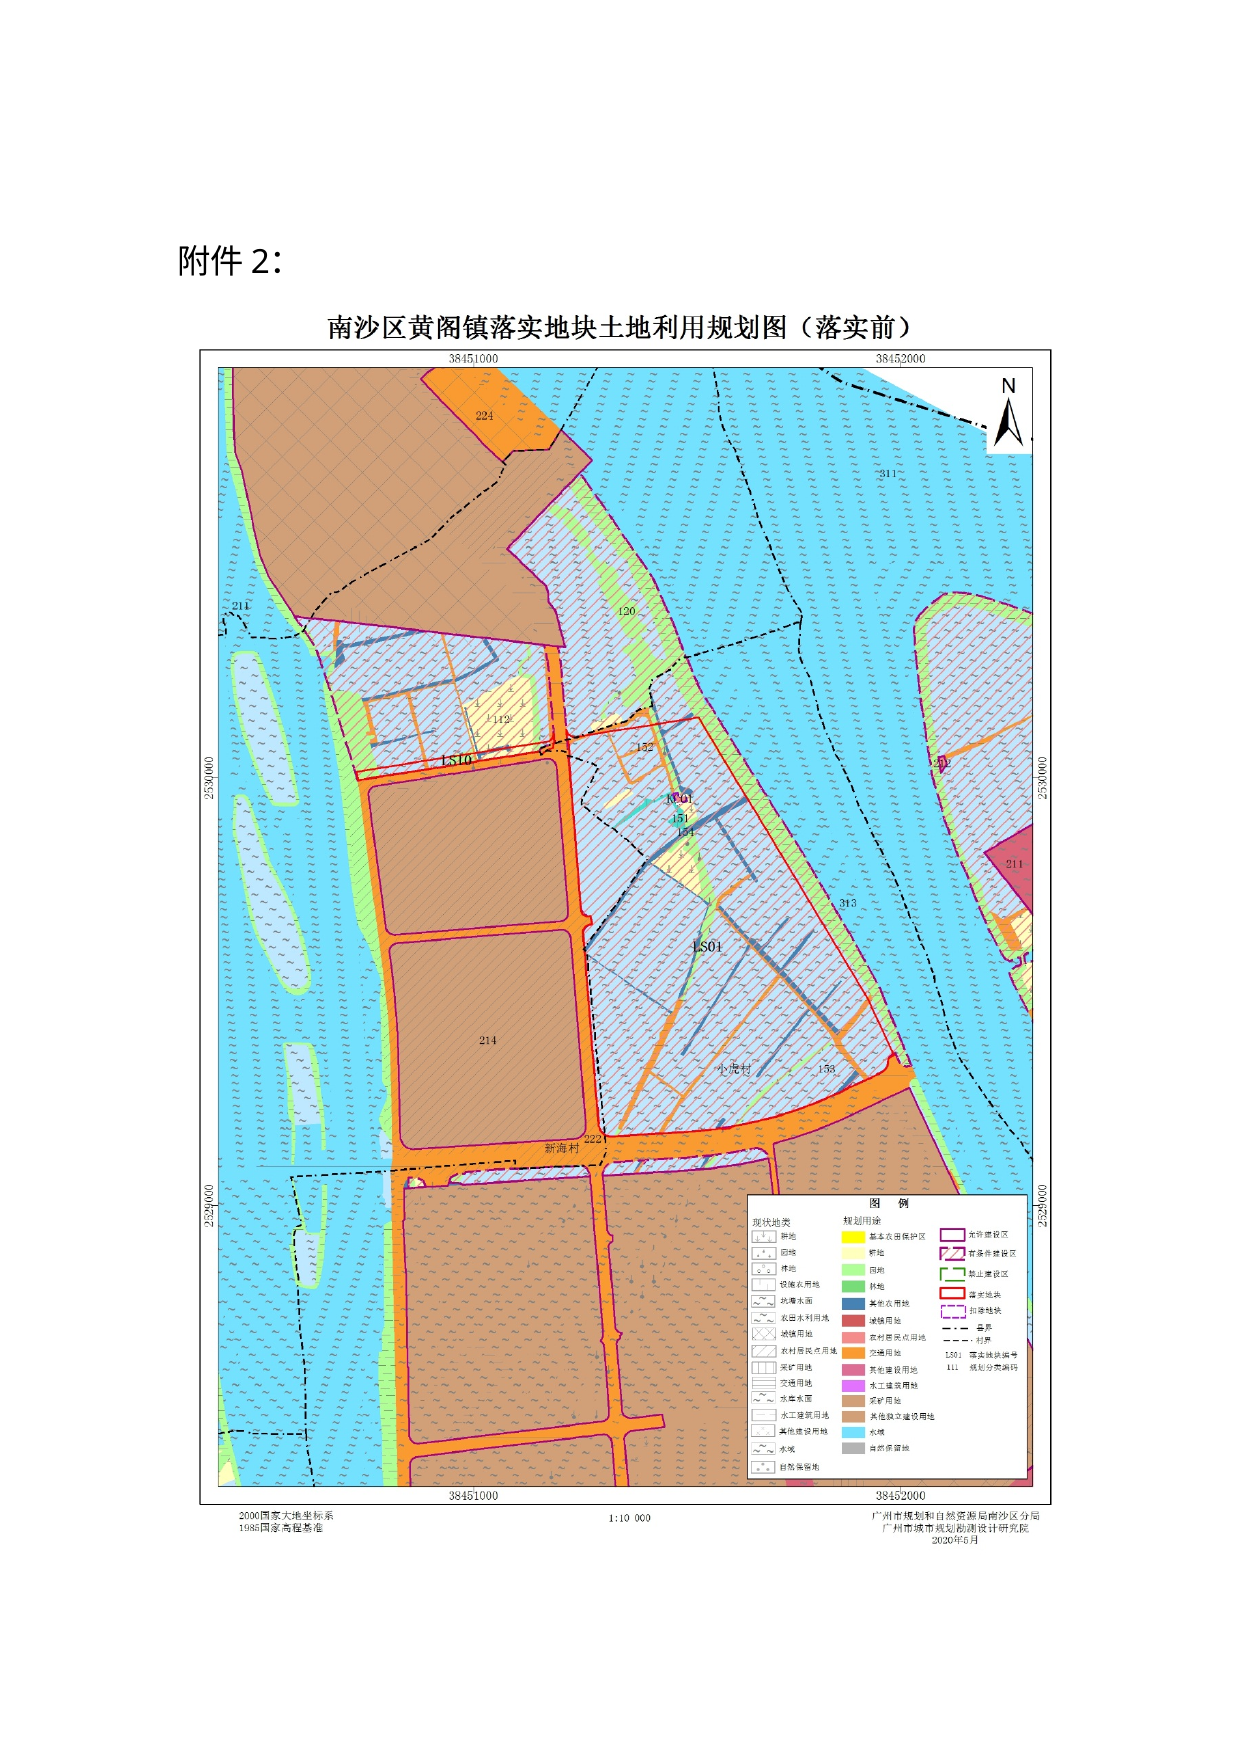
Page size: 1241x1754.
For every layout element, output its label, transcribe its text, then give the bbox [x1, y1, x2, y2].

picture [177, 292, 1075, 1561]
text 附件2： [177, 227, 1075, 292]
